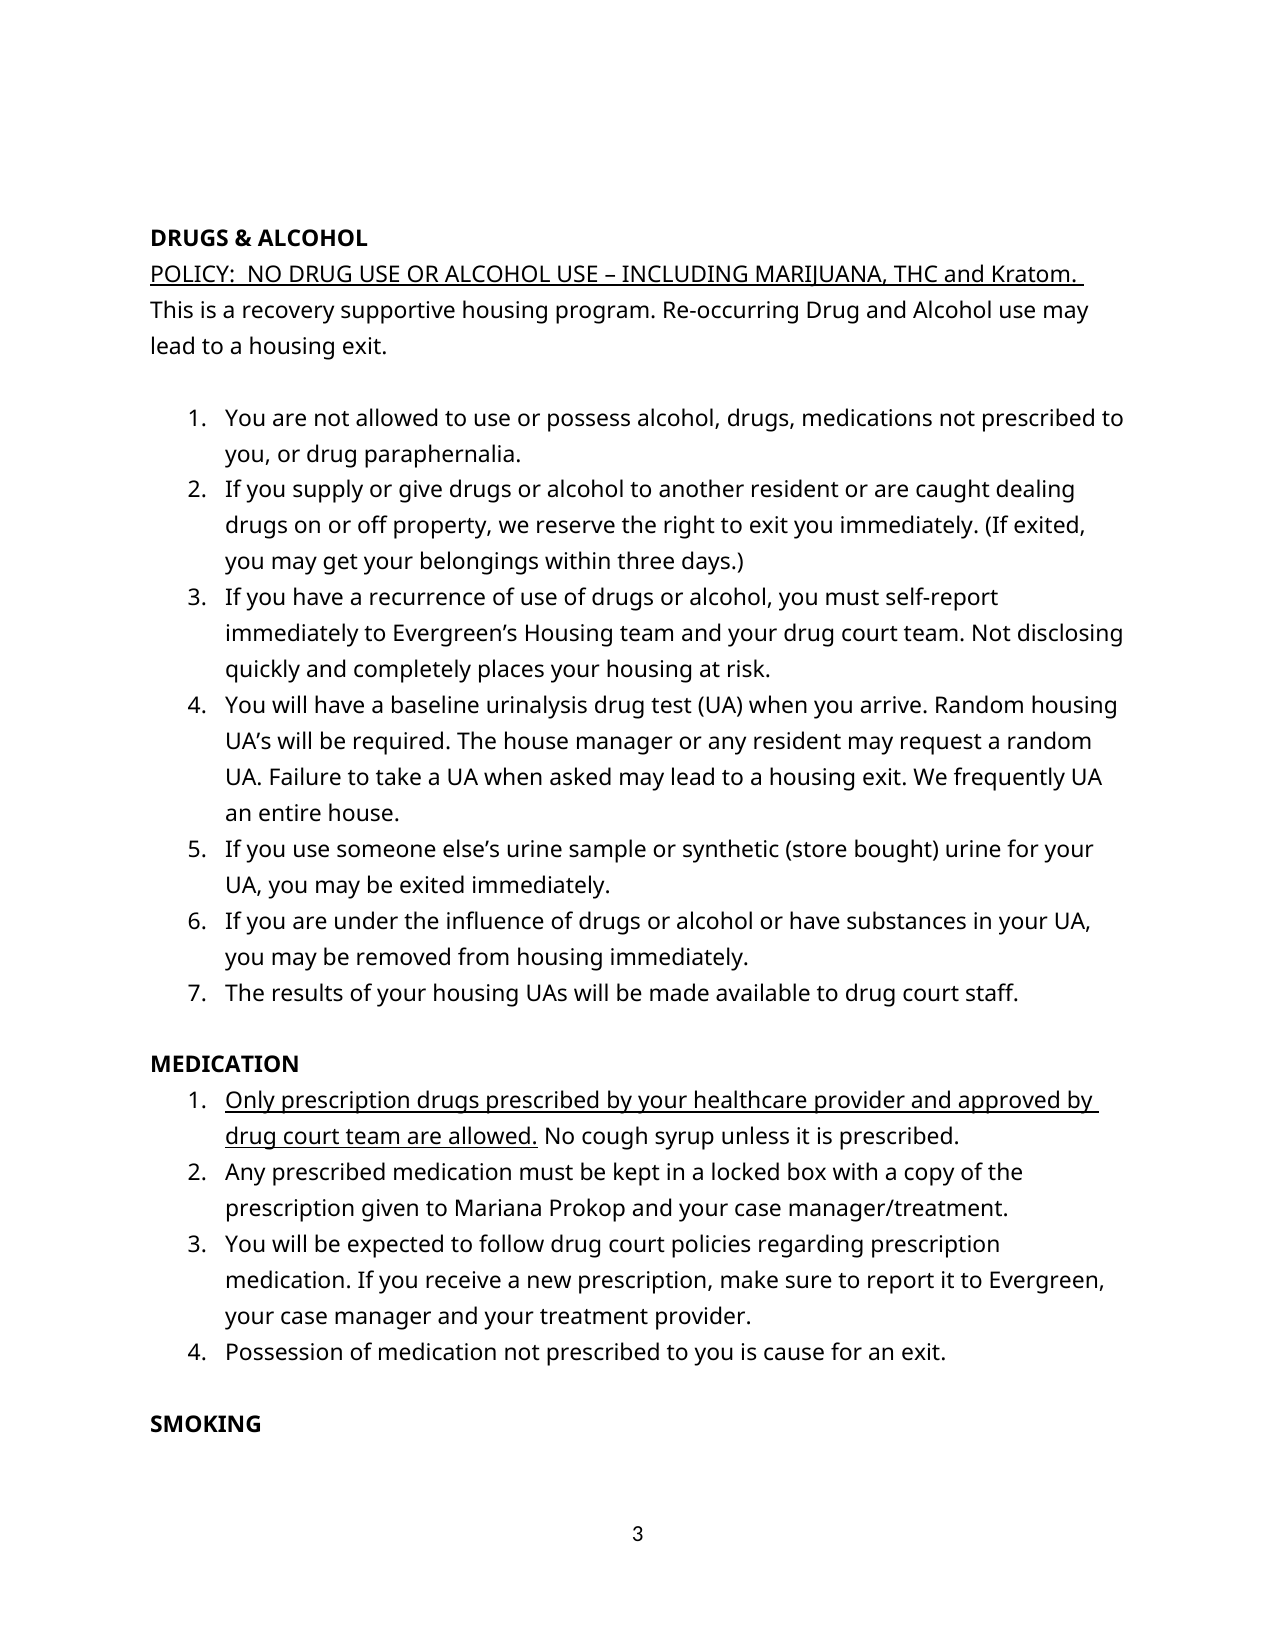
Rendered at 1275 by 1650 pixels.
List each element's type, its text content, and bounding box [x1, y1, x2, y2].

list If you are under the influence of drugs or alcohol or have substances in your UA, you may be removed from housing immediately. [187, 905, 1125, 972]
text DRUGS & ALCOHOL [150, 222, 1125, 253]
list You will have a baseline urinalysis drug test (UA) when you arrive. Random housing UA’s will be required. The house manager or any resident may request a random UA. Failure to take a UA when asked may lead to a housing exit. We frequently UA an entire house. [187, 689, 1125, 828]
list Only prescription drugs prescribed by your healthcare provider and approved by drug court team are allowed. No cough syrup unless it is prescribed. [187, 1084, 1125, 1152]
list If you supply or give drugs or alcohol to another resident or are caught dealing drugs on or off property, we reserve the right to exit you immediately. (If exited, you may get your belongings within three days.) [187, 473, 1125, 577]
list You are not allowed to use or possess alcohol, drugs, medications not prescribed to you, or drug paraphernalia. [187, 402, 1125, 469]
text POLICY: NO DRUG USE OR ALCOHOL USE – INCLUDING MARIJUANA, THC and Kratom. This is a recovery supportive housing program. Re-occurring Drug and Alcohol use may lead to a housing exit. [150, 258, 1125, 361]
list Possession of medication not prescribed to you is cause for an exit. [187, 1336, 1125, 1367]
list The results of your housing UAs will be made available to drug court staff. [187, 977, 1125, 1008]
text MEDICATION [150, 1048, 1125, 1080]
list If you use someone else’s urine sample or synthetic (store bought) urine for your UA, you may be exited immediately. [187, 833, 1125, 900]
list Any prescribed medication must be kept in a locked box with a copy of the prescription given to Mariana Prokop and your case manager/treatment. [187, 1156, 1125, 1223]
list You will be expected to follow drug court policies regarding prescription medication. If you receive a new prescription, make sure to report it to Evergreen, your case manager and your treatment provider. [187, 1228, 1125, 1331]
list If you have a recurrence of use of drugs or alcohol, you must self-report immediately to Evergreen’s Housing team and your drug court team. Not disclosing quickly and completely places your housing at risk. [187, 581, 1125, 684]
text SMOKING [150, 1408, 1125, 1439]
